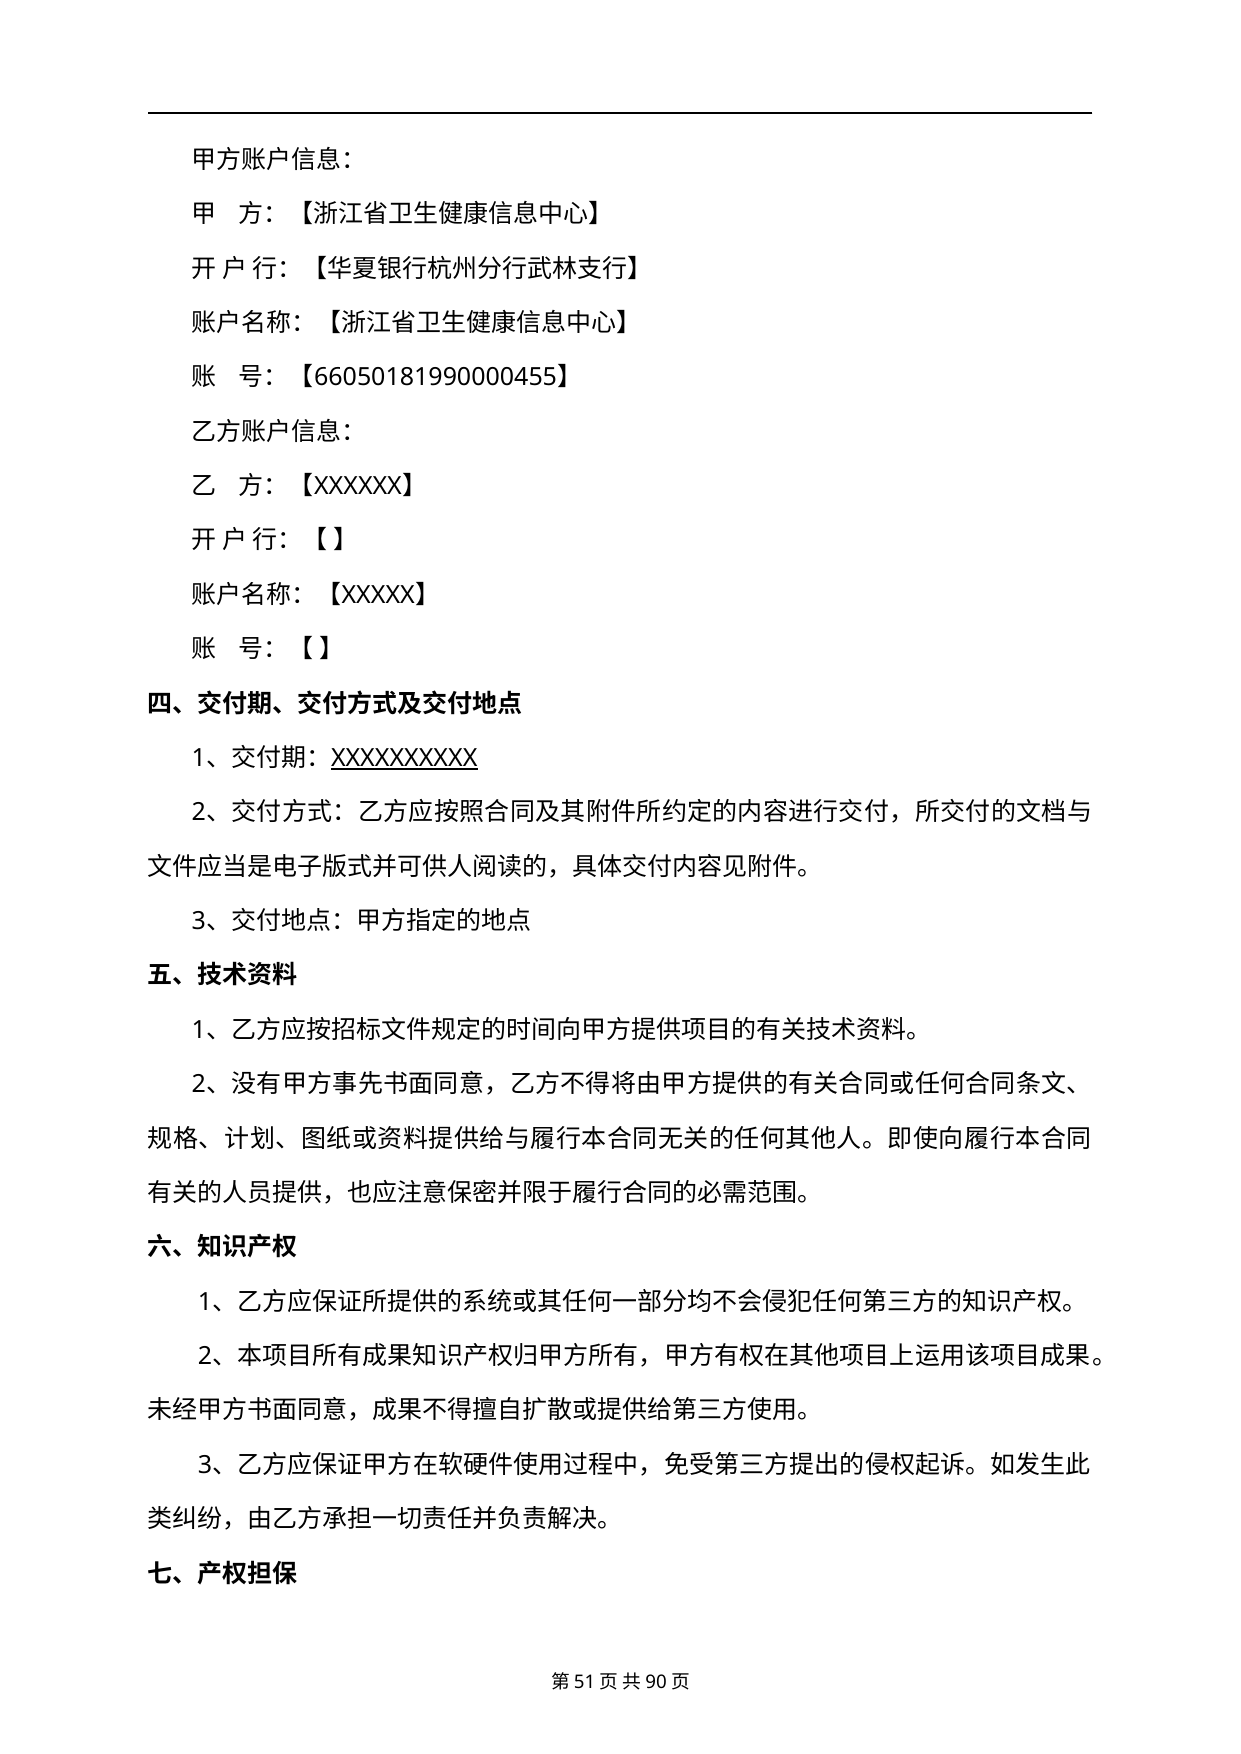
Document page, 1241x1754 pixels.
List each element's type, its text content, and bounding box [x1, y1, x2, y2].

text 3、交付地点：甲方指定的地点 [148, 901, 1092, 937]
text 2、交付方式：乙方应按照合同及其附件所约定的内容进行交付，所交付的文档与文件应当是电子版式并可供人阅读的，具体交付内容见附件。 [148, 792, 1092, 882]
text 1、乙方应按招标文件规定的时间向甲方提供项目的有关技术资料。 [148, 1009, 1092, 1046]
text 2、本项目所有成果知识产权归甲方所有，甲方有权在其他项目上运用该项目成果。未经甲方书面同意，成果不得擅自扩散或提供给第三方使用。 [148, 1336, 1092, 1426]
text 账 号：【 】 [148, 629, 1092, 665]
text 1、乙方应保证所提供的系统或其任何一部分均不会侵犯任何第三方的知识产权。 [148, 1281, 1092, 1317]
text 甲方账户信息： [148, 139, 1092, 176]
text 3、乙方应保证甲方在软硬件使用过程中，免受第三方提出的侵权起诉。如发生此类纠纷，由乙方承担一切责任并负责解决。 [148, 1444, 1092, 1535]
text 六、知识产权 [148, 1227, 1092, 1263]
text 开 户 行：【华夏银行杭州分行武林支行】 [148, 248, 1092, 284]
text 账户名称：【浙江省卫生健康信息中心】 [148, 302, 1092, 339]
text 甲 方：【浙江省卫生健康信息中心】 [148, 194, 1092, 230]
text 五、技术资料 [148, 955, 1092, 991]
text 四、交付期、交付方式及交付地点 [148, 683, 1092, 719]
text 2、没有甲方事先书面同意，乙方不得将由甲方提供的有关合同或任何合同条文、规格、计划、图纸或资料提供给与履行本合同无关的任何其他人。即使向履行本合同有关的人员提供，也应注意保密并限于履行合同的必需范围。 [148, 1064, 1092, 1209]
text 七、产权担保 [148, 1553, 1092, 1589]
text 开 户 行：【 】 [148, 520, 1092, 556]
text 账户名称：【XXXXX】 [148, 574, 1092, 611]
text 乙方账户信息： [148, 411, 1092, 447]
text 乙 方：【XXXXXX】 [148, 466, 1092, 502]
text 账 号：【66050181990000455】 [148, 357, 1092, 393]
text 1、交付期：XXXXXXXXXX [148, 737, 1092, 774]
